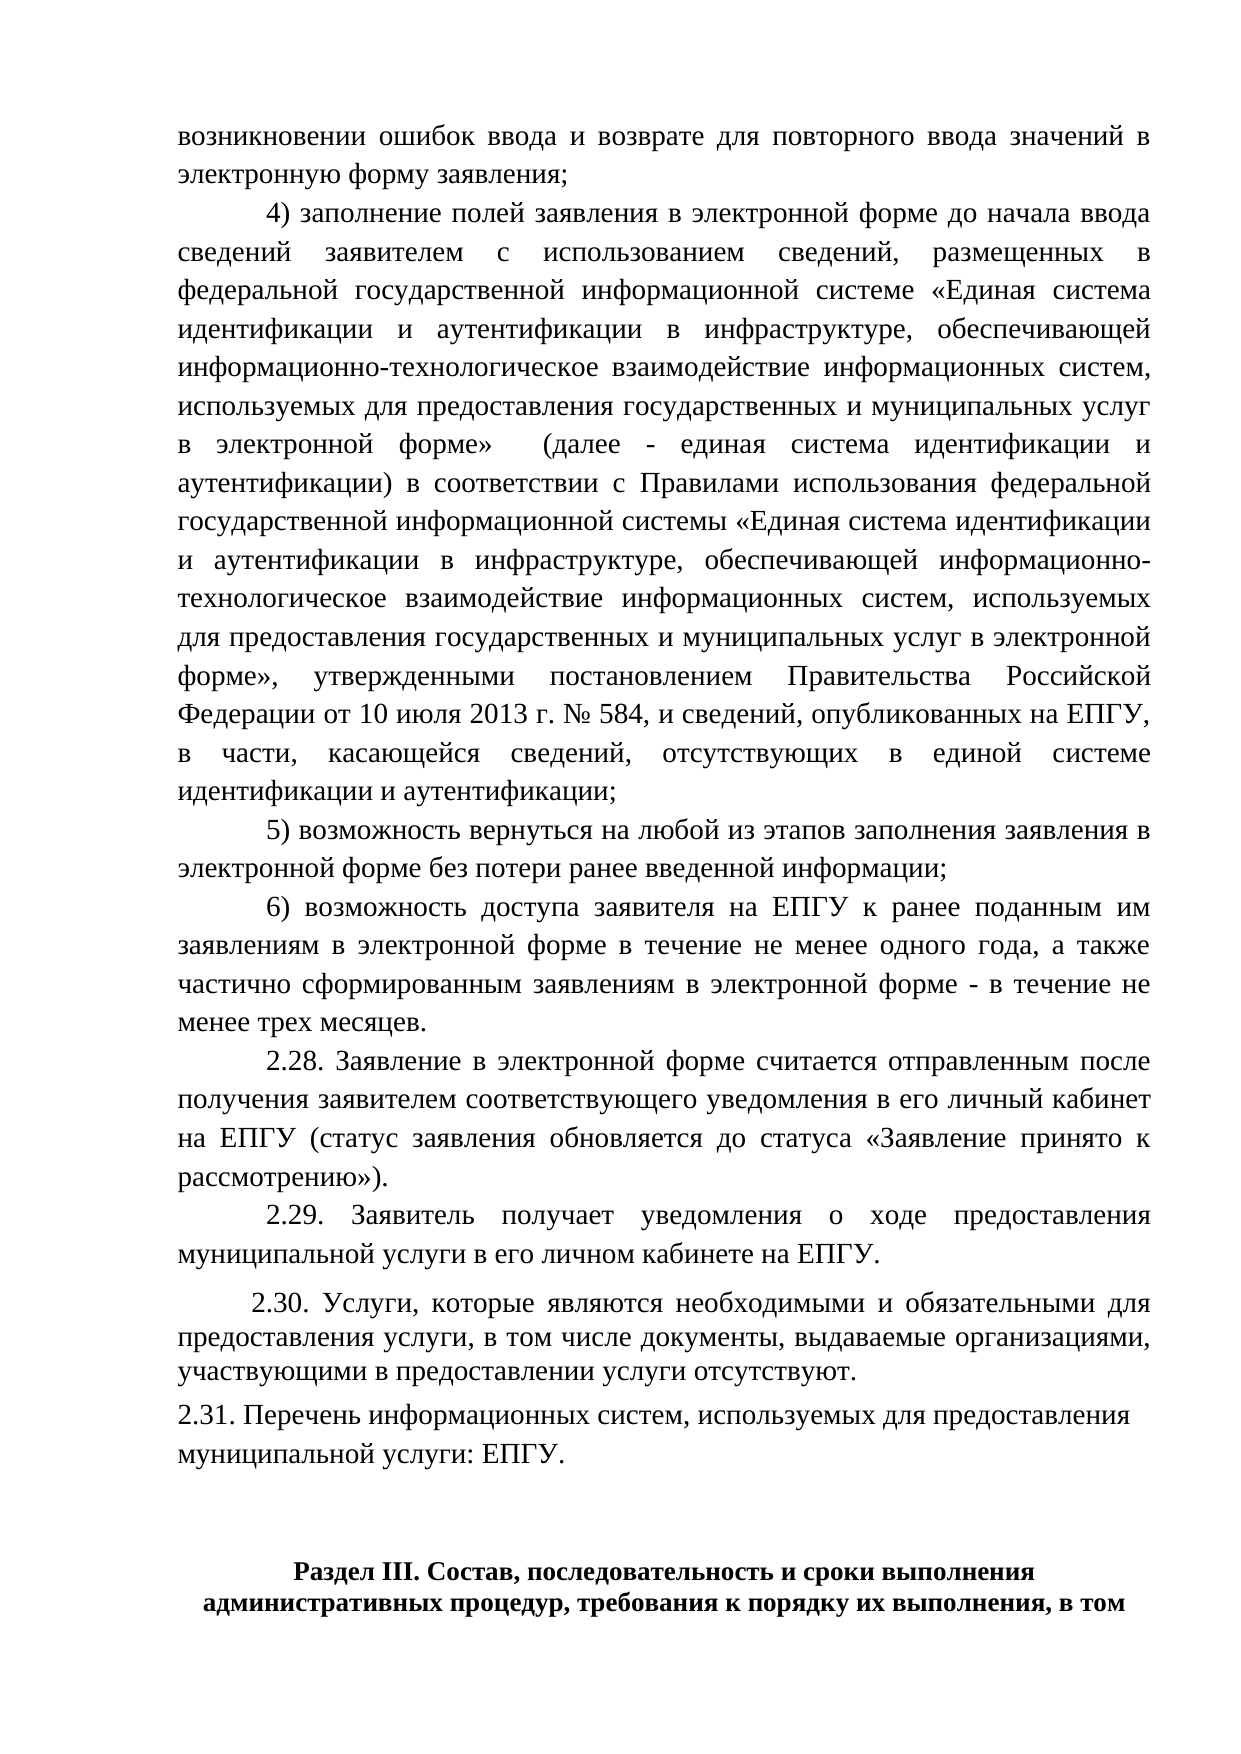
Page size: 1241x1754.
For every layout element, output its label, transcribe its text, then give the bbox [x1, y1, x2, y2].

subtitle 2.30. Услуги, которые являются необходимыми и обязательными для предоставления услуги, в том числе документы, выдаваемые организациями, участвующими в предоставлении услуги отсутствуют. [177, 1286, 1152, 1386]
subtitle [177, 1555, 1152, 1617]
text 2.28. Заявление в электронной форме считается отправленным после получения заявителем соответствующего уведомления в его личный кабинет на ЕПГУ (статус заявления обновляется до статуса «Заявление принято к рассмотрению»). [177, 1043, 1152, 1192]
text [177, 118, 1152, 190]
text 5) возможность вернуться на любой из этапов заполнения заявления в электронной форме без потери ранее введенной информации; [177, 812, 1152, 884]
text 6) возможность доступа заявителя на ЕПГУ к ранее поданным им заявлениям в электронной форме в течение не менее одного года, а также частично сформированным заявлениям в электронной форме - в течение не менее трех месяцев. [177, 889, 1152, 1038]
text 2.31. Перечень информационных систем, используемых для предоставления муниципальной услуги: ЕПГУ. [177, 1397, 1152, 1469]
text 2.29. Заявитель получает уведомления о ходе предоставления муниципальной услуги в его личном кабинете на ЕПГУ. [177, 1197, 1152, 1269]
text 4) заполнение полей заявления в электронной форме до начала ввода сведений заявителем с использованием сведений, размещенных в федеральной государственной информационной системе «Единая система идентификации и аутентификации в инфраструктуре, обеспечивающей информационно-технологическое взаимодействие информационных систем, используемых для предоставления государственных и муниципальных услуг в электронной форме» (далее - единая система идентификации и аутентификации) в соответствии с Правилами использования федеральной государственной информационной системы «Единая система идентификации и аутентификации в инфраструктуре, обеспечивающей информационно-технологическое взаимодействие информационных систем, используемых для предоставления государственных и муниципальных услуг в электронной форме», утвержденными постановлением Правительства Российской Федерации от 10 июля 2013 г. № 584, и сведений, опубликованных на ЕПГУ, в части, касающейся сведений, отсутствующих в единой системе идентификации и аутентификации; [177, 195, 1152, 807]
